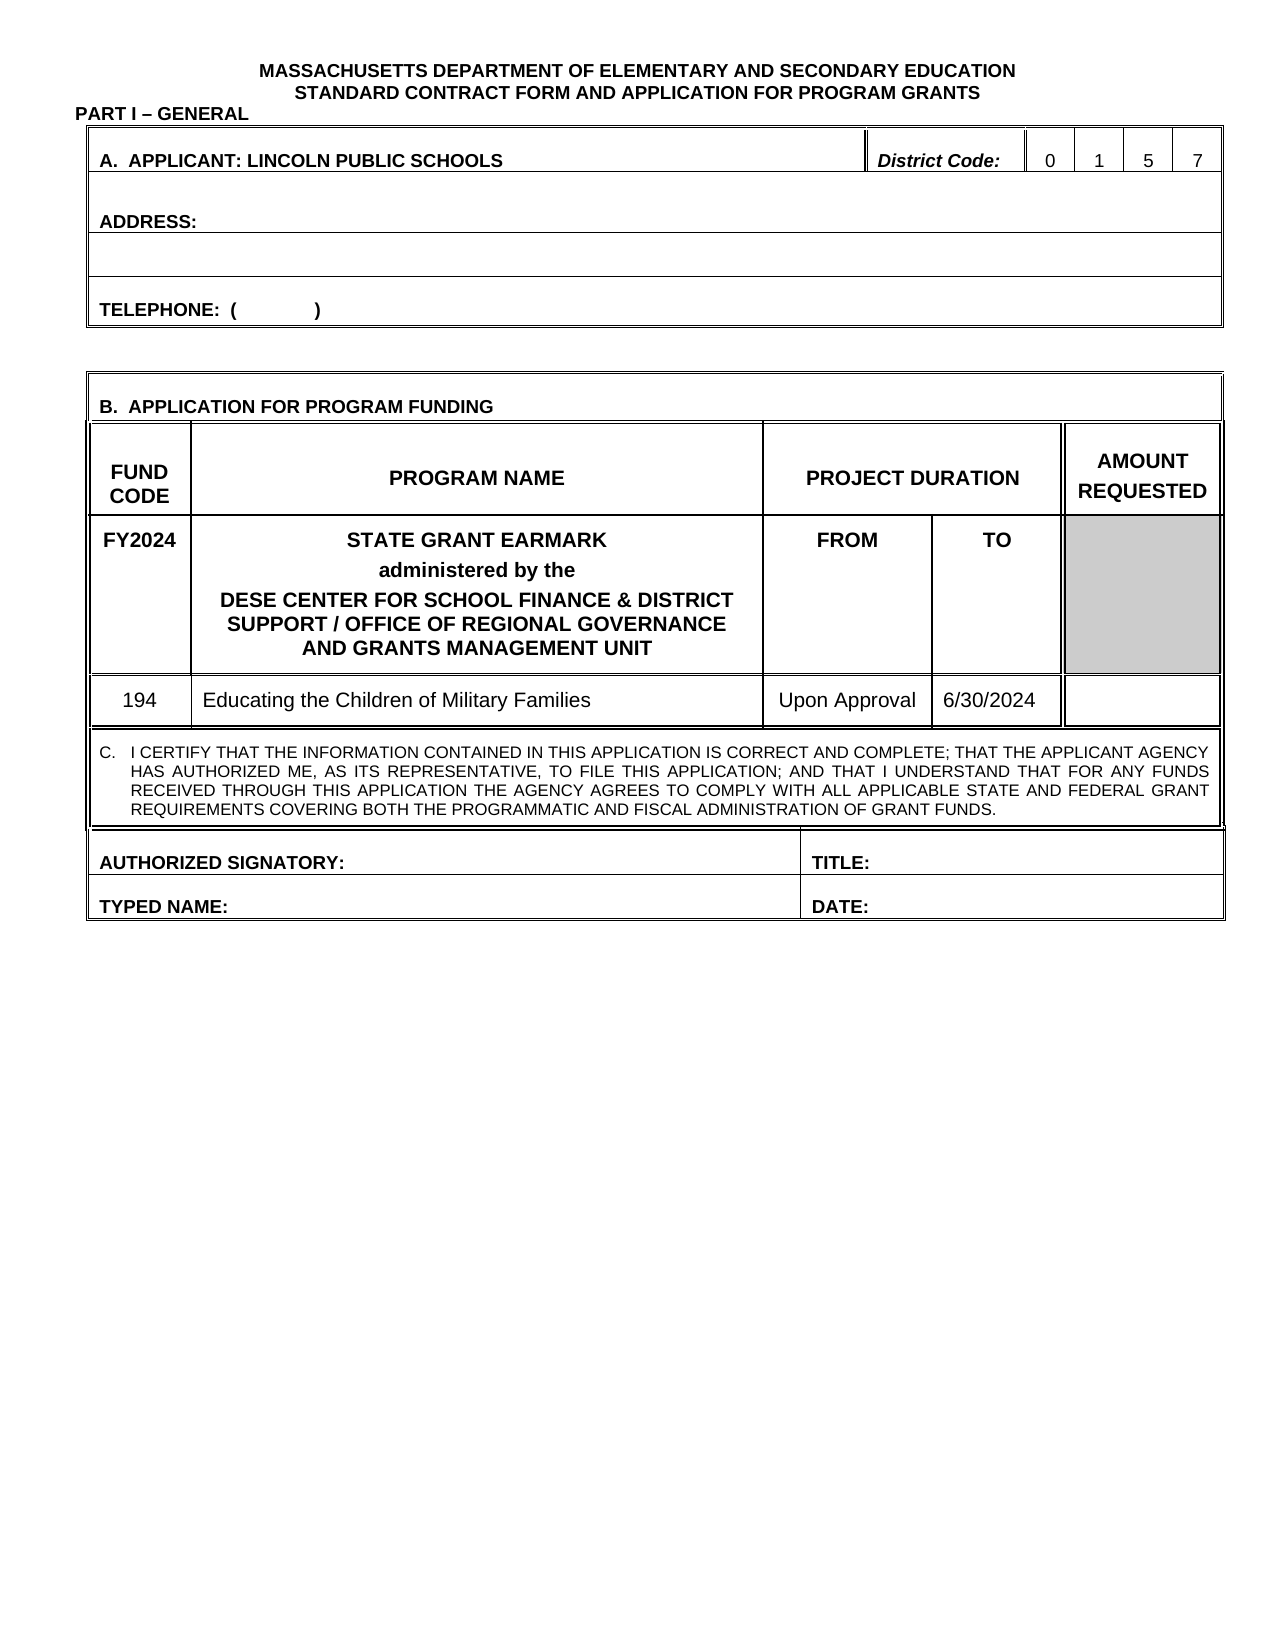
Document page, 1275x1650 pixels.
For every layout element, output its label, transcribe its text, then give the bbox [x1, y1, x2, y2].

table_header 1 [1075, 128, 1123, 171]
table_cell AMOUNT REQUESTED [1066, 424, 1219, 514]
table_cell [1066, 676, 1219, 725]
table_cell TYPED NAME: [89, 875, 800, 918]
table_cell 6/30/2024 [933, 676, 1060, 725]
subtitle PART I – GENERAL [75, 103, 1200, 125]
table_cell PROGRAM NAME [192, 424, 762, 514]
table_cell C. I CERTIFY THAT THE INFORMATION CONTAINED IN THIS APPLICATION IS CORRECT AND COMPLETE; THAT THE APPLICANT AGENCY HAS AUTHORIZED ME, AS ITS REPRESENTATIVE, TO FILE THIS APPLICATION; AND THAT I UNDERSTAND THAT FOR ANY FUNDS RECEIVED THROUGH THIS APPLICATION THE AGENCY AGREES TO COMPLY WITH ALL APPLICABLE STATE AND FEDERAL GRANT REQUIREMENTS COVERING BOTH THE PROGRAMMATIC AND FISCAL ADMINISTRATION OF GRANT FUNDS. [91, 729, 1219, 825]
table_cell STATE GRANT EARMARK administered by the DESE CENTER FOR SCHOOL FINANCE & DISTRICT SUPPORT / OFFICE OF REGIONAL GOVERNANCE AND GRANTS MANAGEMENT UNIT [192, 516, 762, 673]
table_header A. APPLICANT: LINCOLN PUBLIC SCHOOLS [89, 128, 866, 171]
table_cell Upon Approval [764, 676, 931, 725]
table_header B. APPLICATION FOR PROGRAM FUNDING [89, 374, 1222, 420]
table_header 7 [1173, 128, 1221, 171]
table_cell 194 [91, 676, 191, 725]
text STANDARD CONTRACT FORM AND APPLICATION FOR PROGRAM GRANTS [75, 82, 1200, 103]
table_header 5 [1124, 128, 1172, 171]
title MASSACHUSETTS DEPARTMENT OF ELEMENTARY AND SECONDARY EDUCATION [75, 60, 1200, 82]
table_cell AUTHORIZED SIGNATORY: [88, 825, 800, 874]
table_cell FY2024 [91, 516, 190, 673]
table_header District Code: [866, 128, 1025, 171]
table_cell TO [933, 516, 1060, 673]
table_header 0 [1025, 128, 1074, 171]
table_cell FUND CODE [91, 424, 190, 514]
table_cell [1066, 516, 1219, 673]
table_cell [89, 233, 1221, 276]
table_cell PROJECT DURATION [764, 424, 1060, 514]
table_cell Educating the Children of Military Families [192, 676, 762, 725]
table_cell TELEPHONE: ( ) [89, 277, 1221, 324]
table_cell FROM [764, 516, 931, 673]
table_cell ADDRESS: [89, 172, 1221, 232]
table_cell TITLE: [801, 831, 1223, 874]
table_cell DATE: [801, 875, 1223, 918]
